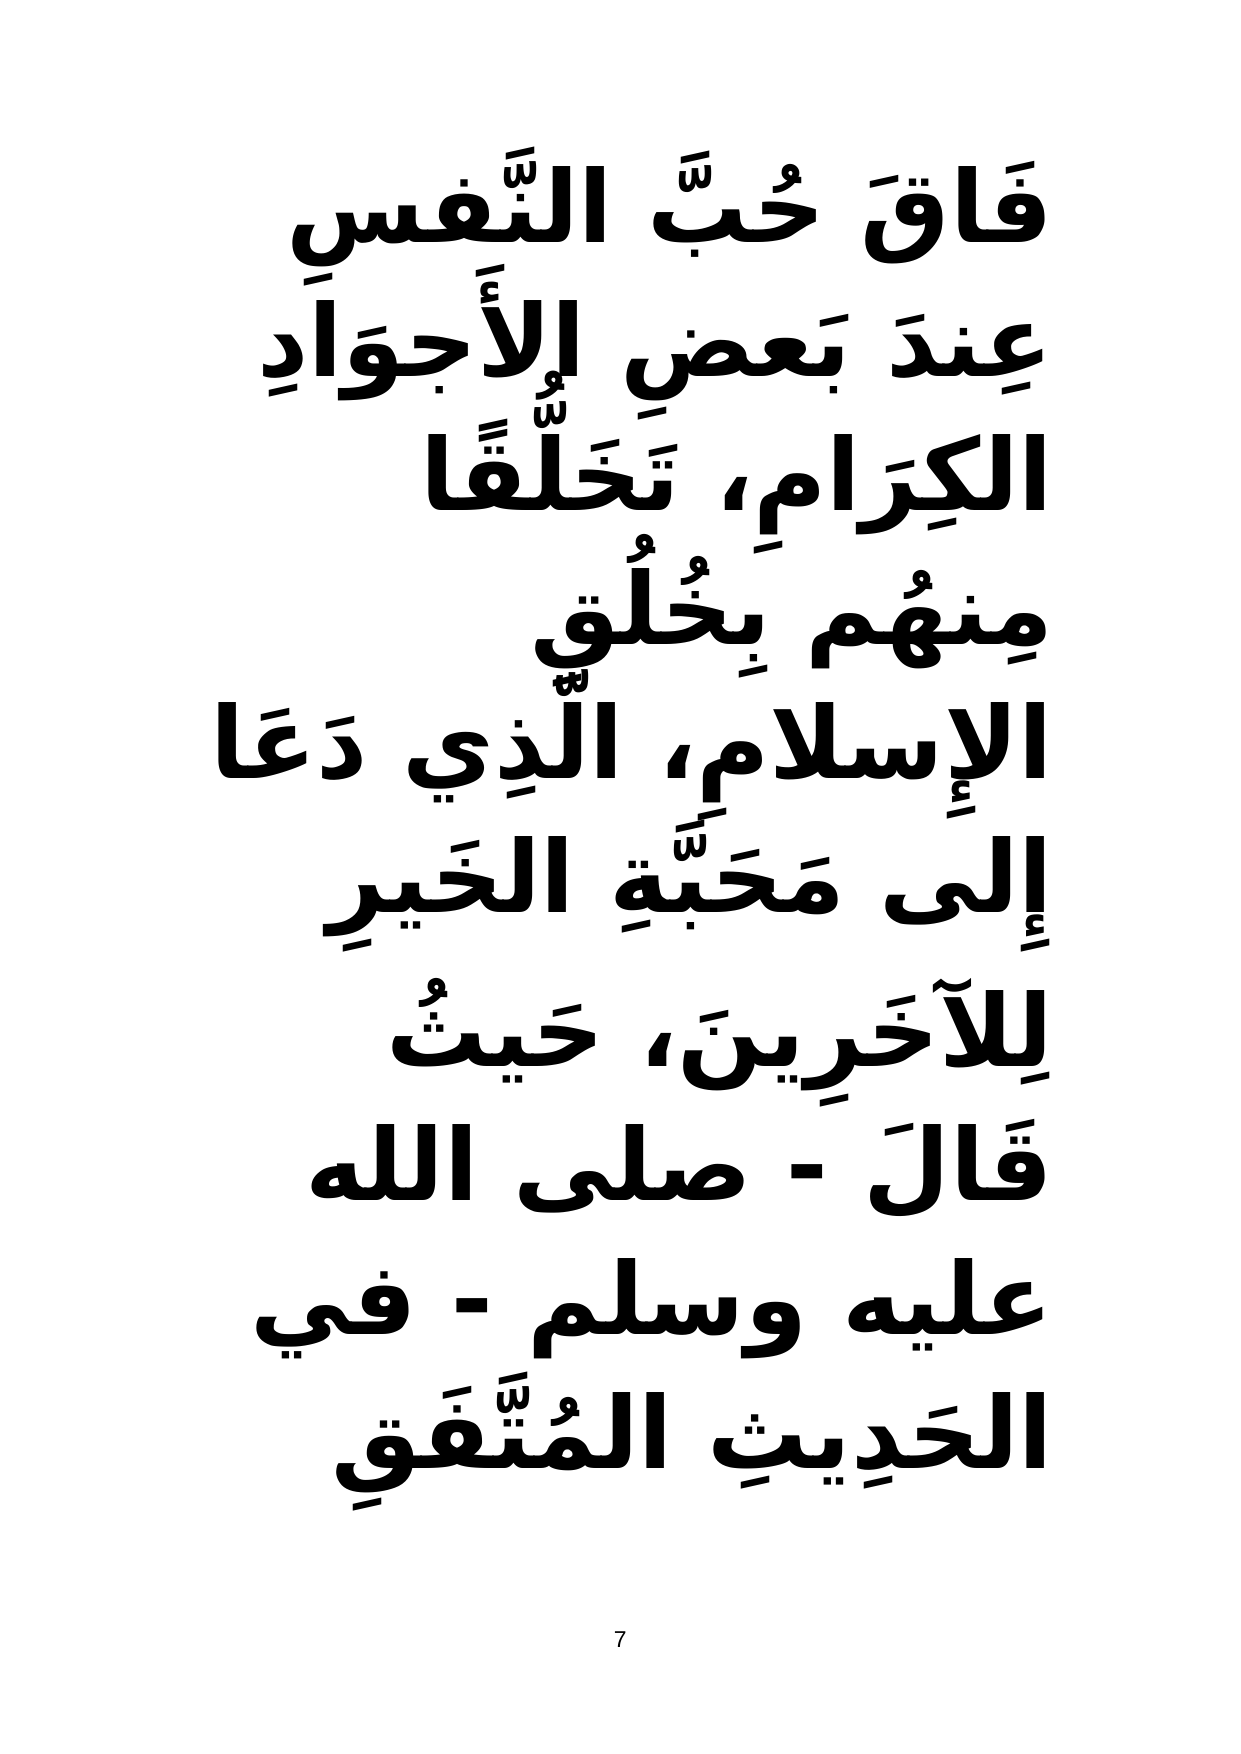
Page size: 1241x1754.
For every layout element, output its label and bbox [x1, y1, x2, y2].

text [187, 974, 1053, 1492]
text [187, 150, 1053, 936]
